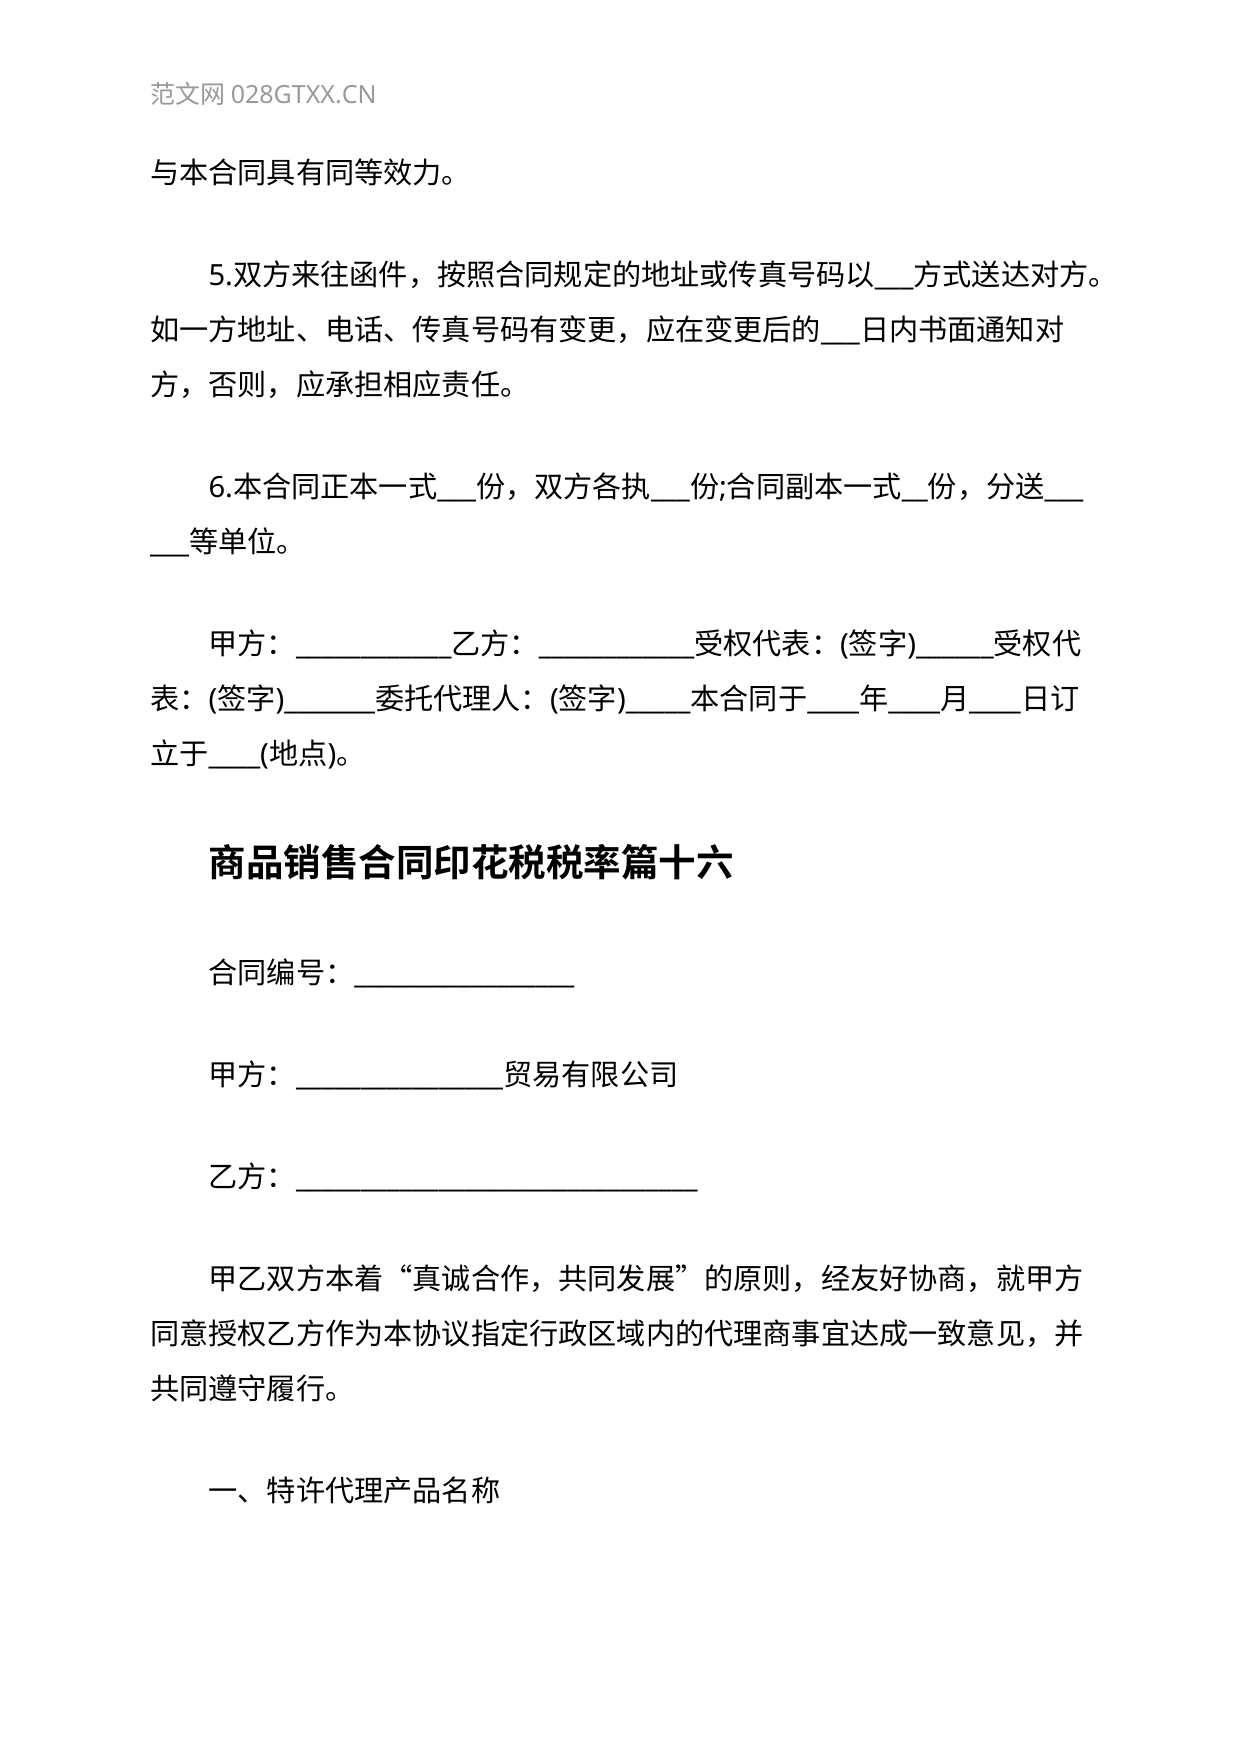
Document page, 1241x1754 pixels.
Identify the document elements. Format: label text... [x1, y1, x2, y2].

text 合同编号：_________________ [150, 950, 1090, 992]
text 甲乙双方本着“真诚合作，共同发展”的原则，经友好协商，就甲方同意授权乙方作为本协议指定行政区域内的代理商事宜达成一致意见，并共同遵守履行。 [150, 1256, 1090, 1408]
text 一、特许代理产品名称 [150, 1467, 1090, 1510]
text 商品销售合同印花税税率篇十六 [150, 832, 1090, 887]
text 5.双方来往函件，按照合同规定的地址或传真号码以___方式送达对方。如一方地址、电话、传真号码有变更，应在变更后的___日内书面通知对方，否则，应承担相应责任。 [150, 252, 1090, 404]
text 甲方：____________乙方：____________受权代表：(签字)______受权代表：(签字)_______委托代理人：(签字)_____本合同于____年____月____日订立于____(地点)。 [150, 621, 1090, 773]
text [150, 150, 1090, 192]
text 6.本合同正本一式___份，双方各执___份;合同副本一式__份，分送______等单位。 [150, 463, 1090, 561]
text 乙方：_______________________________ [150, 1154, 1090, 1196]
text 甲方：________________贸易有限公司 [150, 1052, 1090, 1094]
